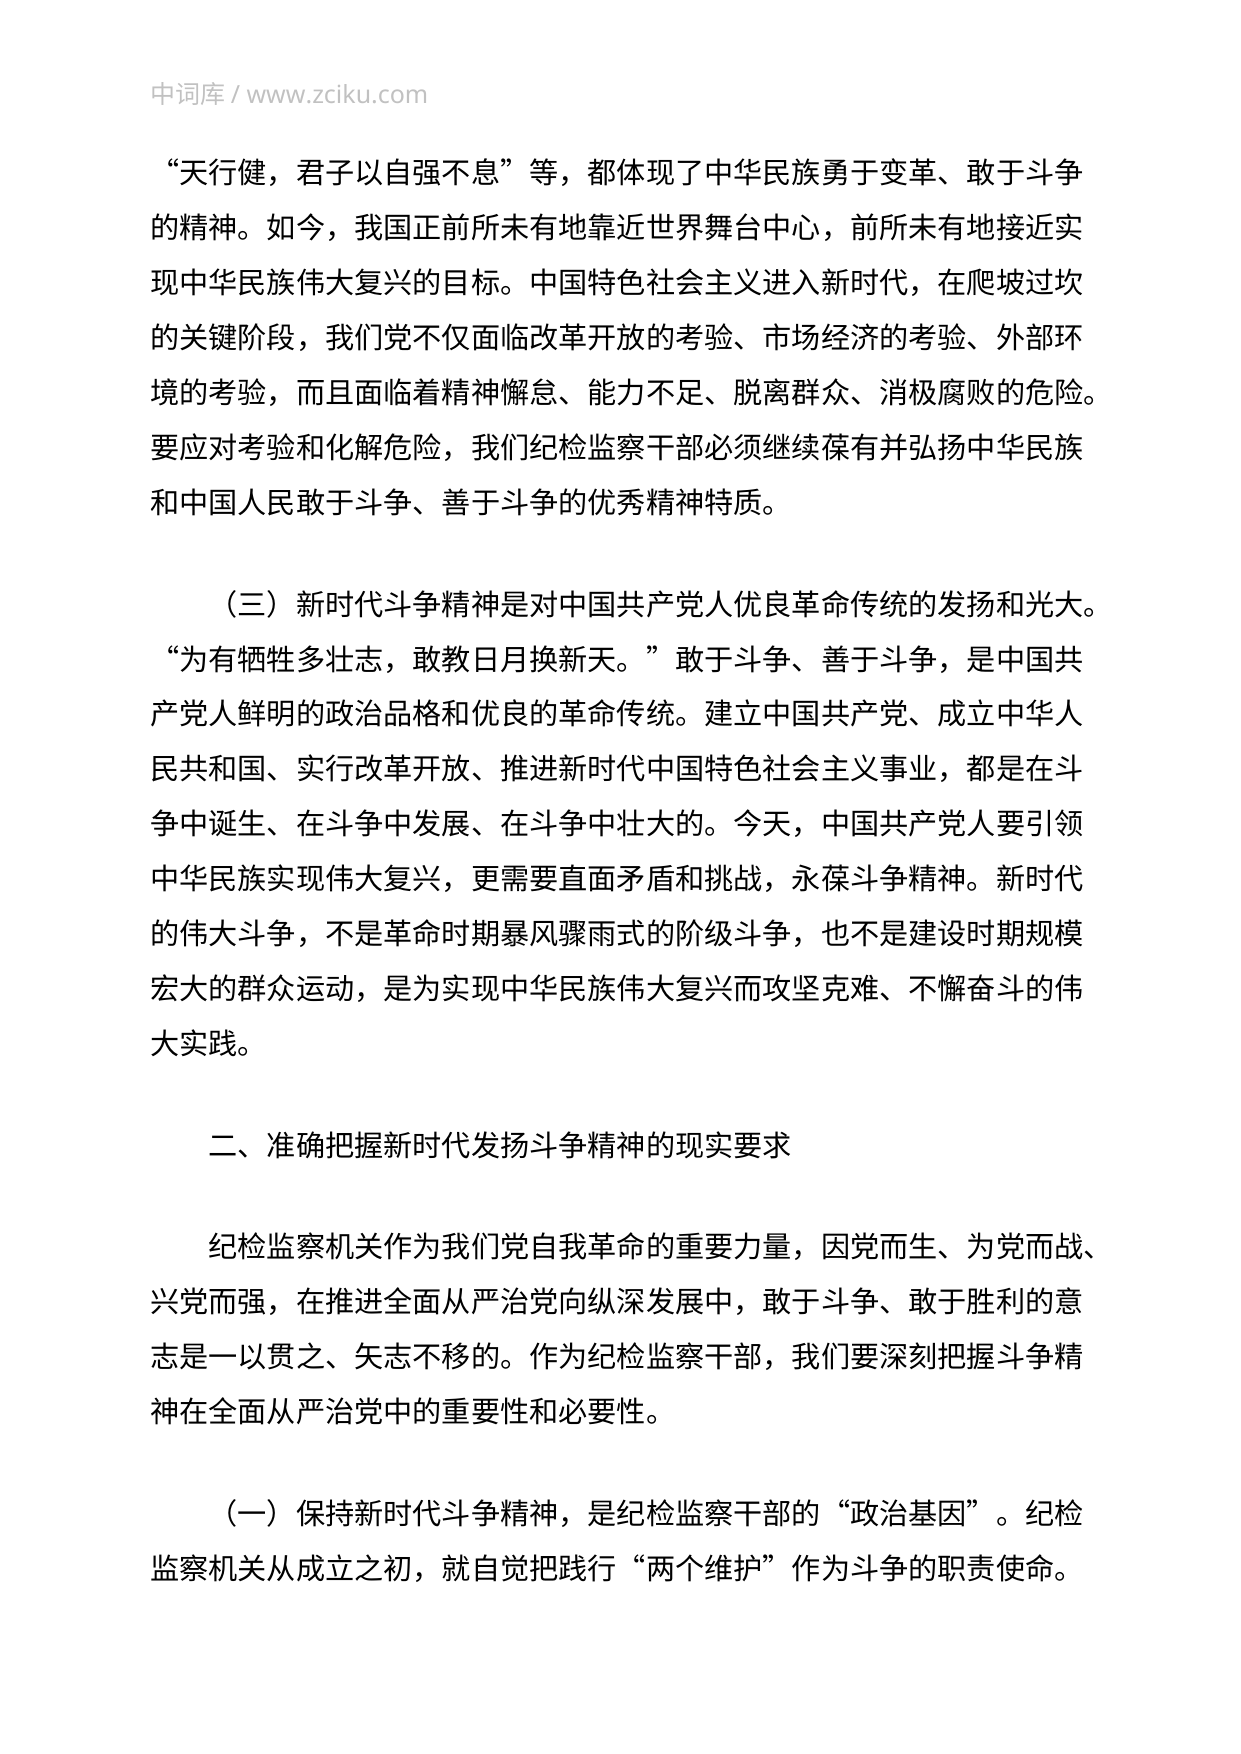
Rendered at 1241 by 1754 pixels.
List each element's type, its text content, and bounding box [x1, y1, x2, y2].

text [150, 150, 1090, 522]
text 二、准确把握新时代发扬斗争精神的现实要求 [150, 1122, 1090, 1164]
text 纪检监察机关作为我们党自我革命的重要力量，因党而生、为党而战、兴党而强，在推进全面从严治党向纵深发展中，敢于斗争、敢于胜利的意志是一以贯之、矢志不移的。作为纪检监察干部，我们要深刻把握斗争精神在全面从严治党中的重要性和必要性。 [150, 1224, 1090, 1431]
text （三）新时代斗争精神是对中国共产党人优良革命传统的发扬和光大。“为有牺牲多壮志，敢教日月换新天。”敢于斗争、善于斗争，是中国共产党人鲜明的政治品格和优良的革命传统。建立中国共产党、成立中华人民共和国、实行改革开放、推进新时代中国特色社会主义事业，都是在斗争中诞生、在斗争中发展、在斗争中壮大的。今天，中国共产党人要引领中华民族实现伟大复兴，更需要直面矛盾和挑战，永葆斗争精神。新时代的伟大斗争，不是革命时期暴风骤雨式的阶级斗争，也不是建设时期规模宏大的群众运动，是为实现中华民族伟大复兴而攻坚克难、不懈奋斗的伟大实践。 [150, 581, 1090, 1063]
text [150, 1490, 1090, 1587]
